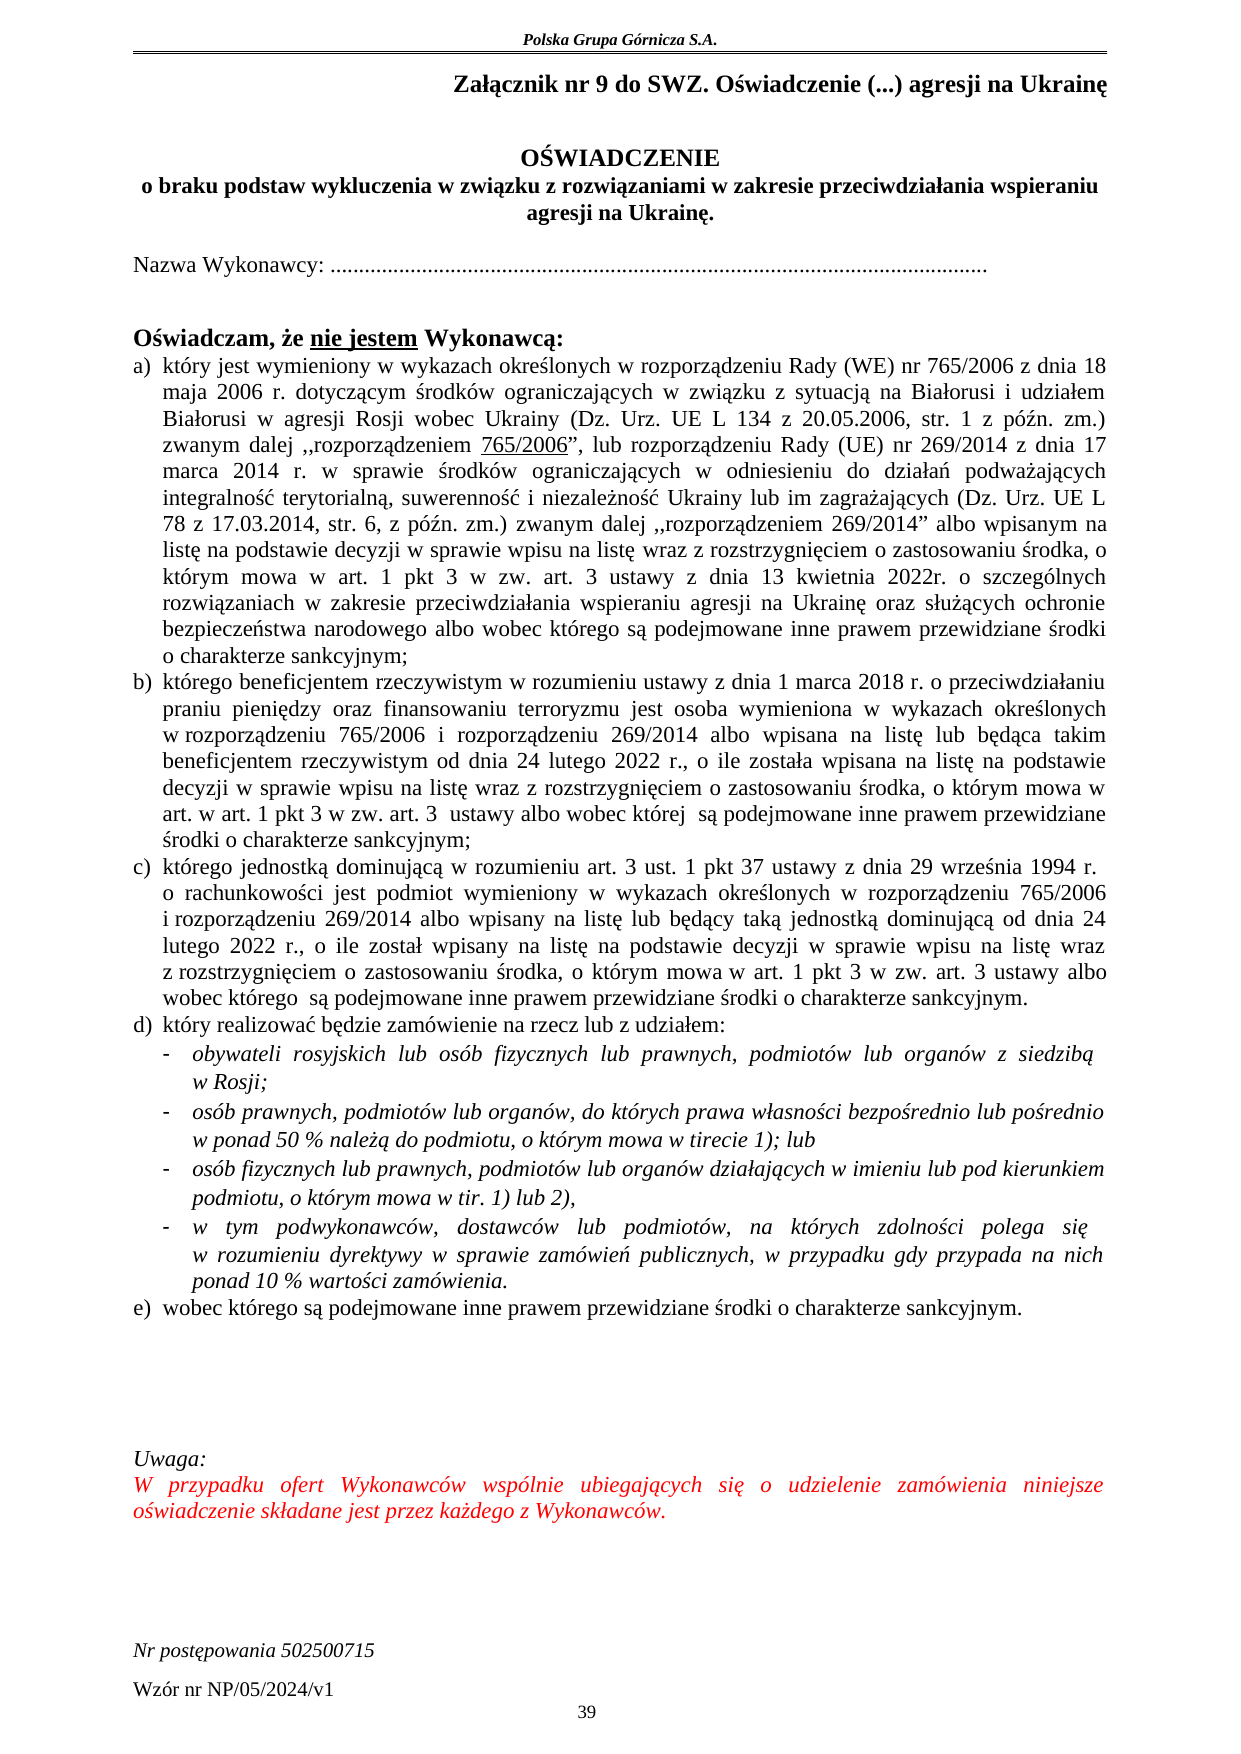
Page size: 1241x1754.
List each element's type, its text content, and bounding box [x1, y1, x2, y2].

list obywateli rosyjskich lub osób fizycznych lub prawnych, podmiotów lub organów z siedzibą w Rosji; [162, 1037, 1107, 1095]
text W przypadku ofert Wykonawców wspólnie ubiegających się o udzielenie zamówienia niniejsze oświadczenie składane jest przez każdego z Wykonawców. [133, 1471, 1107, 1524]
list wobec którego są podejmowane inne prawem przewidziane środki o charakterze sankcyjnym. [133, 1294, 1107, 1320]
text OŚWIADCZENIE [133, 143, 1107, 172]
text o braku podstaw wykluczenia w związku z rozwiązaniami w zakresie przeciwdziałania wspieraniu agresji na Ukrainę. [133, 172, 1107, 225]
list który jest wymieniony w wykazach określonych w rozporządzeniu Rady (WE) nr 765/2006 z dnia 18 maja 2006 r. dotyczącym środków ograniczających w związku z sytuacją na Białorusi i udziałem Białorusi w agresji Rosji wobec Ukrainy (Dz. Urz. UE L 134 z 20.05.2006, str. 1 z późn. zm.) zwanym dalej ,,rozporządzeniem 765/2006”, lub rozporządzeniu Rady (UE) nr 269/2014 z dnia 17 marca 2014 r. w sprawie środków ograniczających w odniesieniu do działań podważających integralność terytorialną, suwerenność i niezależność Ukrainy lub im zagrażających (Dz. Urz. UE L 78 z 17.03.2014, str. 6, z późn. zm.) zwanym dalej ,,rozporządzeniem 269/2014” albo wpisanym na listę na podstawie decyzji w sprawie wpisu na listę wraz z rozstrzygnięciem o zastosowaniu środka, o którym mowa w art. 1 pkt 3 w zw. art. 3 ustawy z dnia 13 kwietnia 2022r. o szczególnych rozwiązaniach w zakresie przeciwdziałania wspieraniu agresji na Ukrainę oraz służących ochronie bezpieczeństwa narodowego albo wobec którego są podejmowane inne prawem przewidziane środki o charakterze sankcyjnym; [133, 352, 1107, 668]
text Załącznik nr 9 do SWZ. Oświadczenie (...) agresji na Ukrainę [103, 69, 1107, 98]
list którego jednostką dominującą w rozumieniu art. 3 ust. 1 pkt 37 ustawy z dnia 29 września 1994 r. o rachunkowości jest podmiot wymieniony w wykazach określonych w rozporządzeniu 765/2006 i rozporządzeniu 269/2014 albo wpisany na listę lub będący taką jednostką dominującą od dnia 24 lutego 2022 r., o ile został wpisany na listę na podstawie decyzji w sprawie wpisu na listę wraz z rozstrzygnięciem o zastosowaniu środka, o którym mowa w art. 1 pkt 3 w zw. art. 3 ustawy albo wobec którego są podejmowane inne prawem przewidziane środki o charakterze sankcyjnym. [133, 853, 1107, 1011]
text Oświadczam, że nie jestem Wykonawcą: [133, 323, 1107, 352]
text Uwaga: [133, 1445, 1107, 1471]
list którego beneficjentem rzeczywistym w rozumieniu ustawy z dnia 1 marca 2018 r. o przeciwdziałaniu praniu pieniędzy oraz finansowaniu terroryzmu jest osoba wymieniona w wykazach określonych w rozporządzeniu 765/2006 i rozporządzeniu 269/2014 albo wpisana na listę lub będąca takim beneficjentem rzeczywistym od dnia 24 lutego 2022 r., o ile została wpisana na listę na podstawie decyzji w sprawie wpisu na listę wraz z rozstrzygnięciem o zastosowaniu środka, o którym mowa w art. w art. 1 pkt 3 w zw. art. 3 ustawy albo wobec której są podejmowane inne prawem przewidziane środki o charakterze sankcyjnym; [133, 668, 1107, 853]
list który realizować będzie zamówienie na rzecz lub z udziałem: [133, 1011, 1107, 1037]
list osób prawnych, podmiotów lub organów, do których prawa własności bezpośrednio lub pośrednio w ponad 50 % należą do podmiotu, o którym mowa w tirecie 1); lub [162, 1095, 1107, 1152]
list osób fizycznych lub prawnych, podmiotów lub organów działających w imieniu lub pod kierunkiem podmiotu, o którym mowa w tir. 1) lub 2), [162, 1152, 1107, 1210]
list w tym podwykonawców, dostawców lub podmiotów, na których zdolności polega się w rozumieniu dyrektywy w sprawie zamówień publicznych, w przypadku gdy przypada na nich ponad 10 % wartości zamówienia. [162, 1210, 1107, 1294]
text Nazwa Wykonawcy: ................................................................................................................... [133, 251, 1107, 278]
